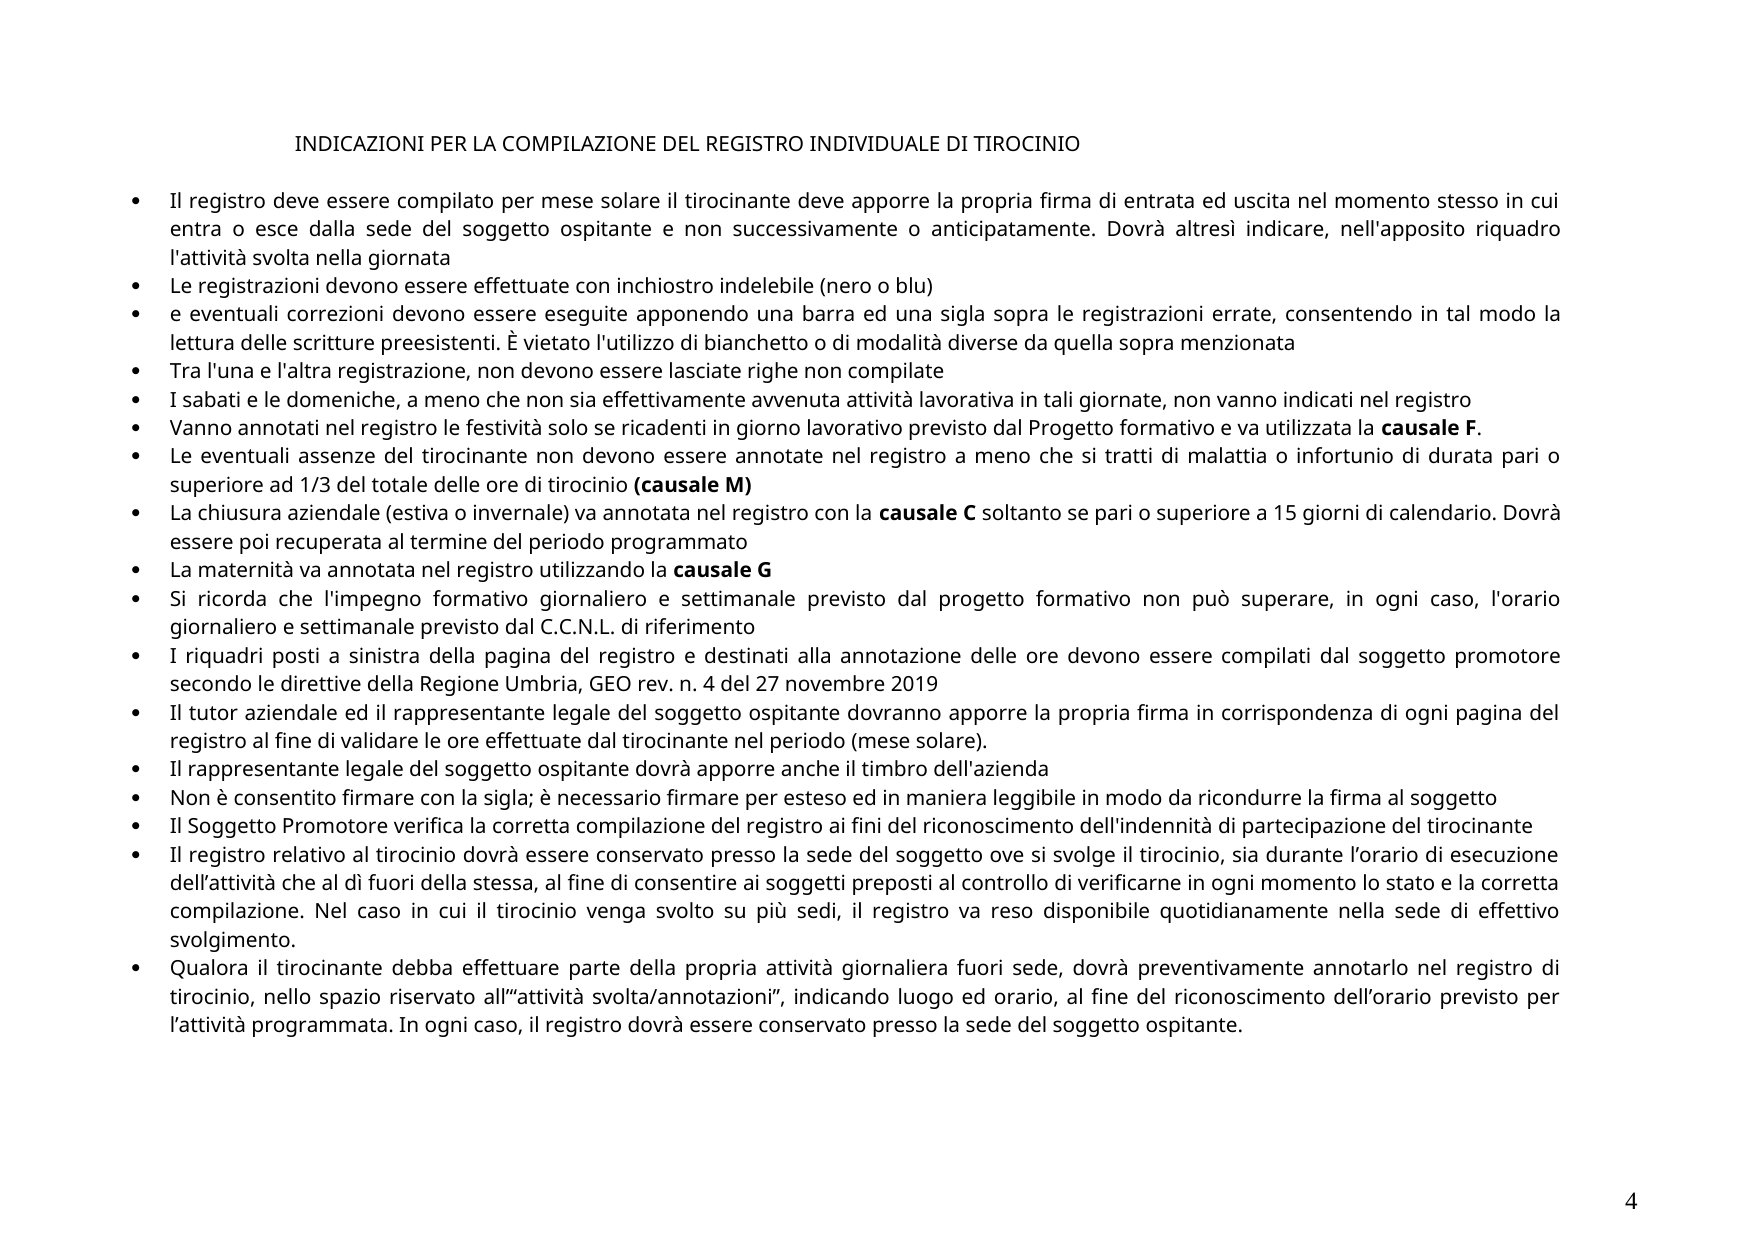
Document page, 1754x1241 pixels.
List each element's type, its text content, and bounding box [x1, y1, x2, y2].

list Il registro relativo al tirocinio dovrà essere conservato presso la sede del soggetto ove si svolge il tirocinio, sia durante l’orario di esecuzione dell’attività che al dì fuori della stessa, al fine di consentire ai soggetti preposti al controllo di verificarne in ogni momento lo stato e la corretta compilazione. Nel caso in cui il tirocinio venga svolto su più sedi, il registro va reso disponibile quotidianamente nella sede di effettivo svolgimento. [132, 840, 1562, 953]
list La chiusura aziendale (estiva o invernale) va annotata nel registro con la causale C soltanto se pari o superiore a 15 giorni di calendario. Dovrà essere poi recuperata al termine del periodo programmato [132, 498, 1562, 555]
list La maternità va annotata nel registro utilizzando la causale G [132, 555, 1562, 584]
list I sabati e le domeniche, a meno che non sia effettivamente avvenuta attività lavorativa in tali giornate, non vanno indicati nel registro [132, 385, 1562, 413]
list Non è consentito firmare con la sigla; è necessario firmare per esteso ed in maniera leggibile in modo da ricondurre la firma al soggetto [132, 783, 1562, 811]
text INDICAZIONI PER LA COMPILAZIONE DEL REGISTRO INDIVIDUALE DI TIROCINIO [294, 129, 1637, 157]
list Le registrazioni devono essere effettuate con inchiostro indelebile (nero o blu) [132, 271, 1562, 299]
list Qualora il tirocinante debba effettuare parte della propria attività giornaliera fuori sede, dovrà preventivamente annotarlo nel registro di tirocinio, nello spazio riservato all’“attività svolta/annotazioni”, indicando luogo ed orario, al fine del riconoscimento dell’orario previsto per l’attività programmata. In ogni caso, il registro dovrà essere conservato presso la sede del soggetto ospitante. [132, 953, 1562, 1039]
list Il registro deve essere compilato per mese solare il tirocinante deve apporre la propria firma di entrata ed uscita nel momento stesso in cui entra o esce dalla sede del soggetto ospitante e non successivamente o anticipatamente. Dovrà altresì indicare, nell'apposito riquadro l'attività svolta nella giornata [132, 186, 1562, 271]
list Il Soggetto Promotore verifica la corretta compilazione del registro ai fini del riconoscimento dell'indennità di partecipazione del tirocinante [132, 811, 1562, 840]
list Il rappresentante legale del soggetto ospitante dovrà apporre anche il timbro dell'azienda [132, 754, 1562, 783]
list Si ricorda che l'impegno formativo giornaliero e settimanale previsto dal progetto formativo non può superare, in ogni caso, l'orario giornaliero e settimanale previsto dal C.C.N.L. di riferimento [132, 584, 1562, 641]
list e eventuali correzioni devono essere eseguite apponendo una barra ed una sigla sopra le registrazioni errate, consentendo in tal modo la lettura delle scritture preesistenti. È vietato l'utilizzo di bianchetto o di modalità diverse da quella sopra menzionata [132, 299, 1562, 356]
list Le eventuali assenze del tirocinante non devono essere annotate nel registro a meno che si tratti di malattia o infortunio di durata pari o superiore ad 1/3 del totale delle ore di tirocinio (causale M) [132, 442, 1562, 498]
list Il tutor aziendale ed il rappresentante legale del soggetto ospitante dovranno apporre la propria firma in corrispondenza di ogni pagina del registro al fine di validare le ore effettuate dal tirocinante nel periodo (mese solare). [132, 698, 1562, 754]
list I riquadri posti a sinistra della pagina del registro e destinati alla annotazione delle ore devono essere compilati dal soggetto promotore secondo le direttive della Regione Umbria, GEO rev. n. 4 del 27 novembre 2019 [132, 641, 1562, 698]
list Tra l'una e l'altra registrazione, non devono essere lasciate righe non compilate [132, 356, 1562, 385]
list Vanno annotati nel registro le festività solo se ricadenti in giorno lavorativo previsto dal Progetto formativo e va utilizzata la causale F. [132, 413, 1562, 442]
